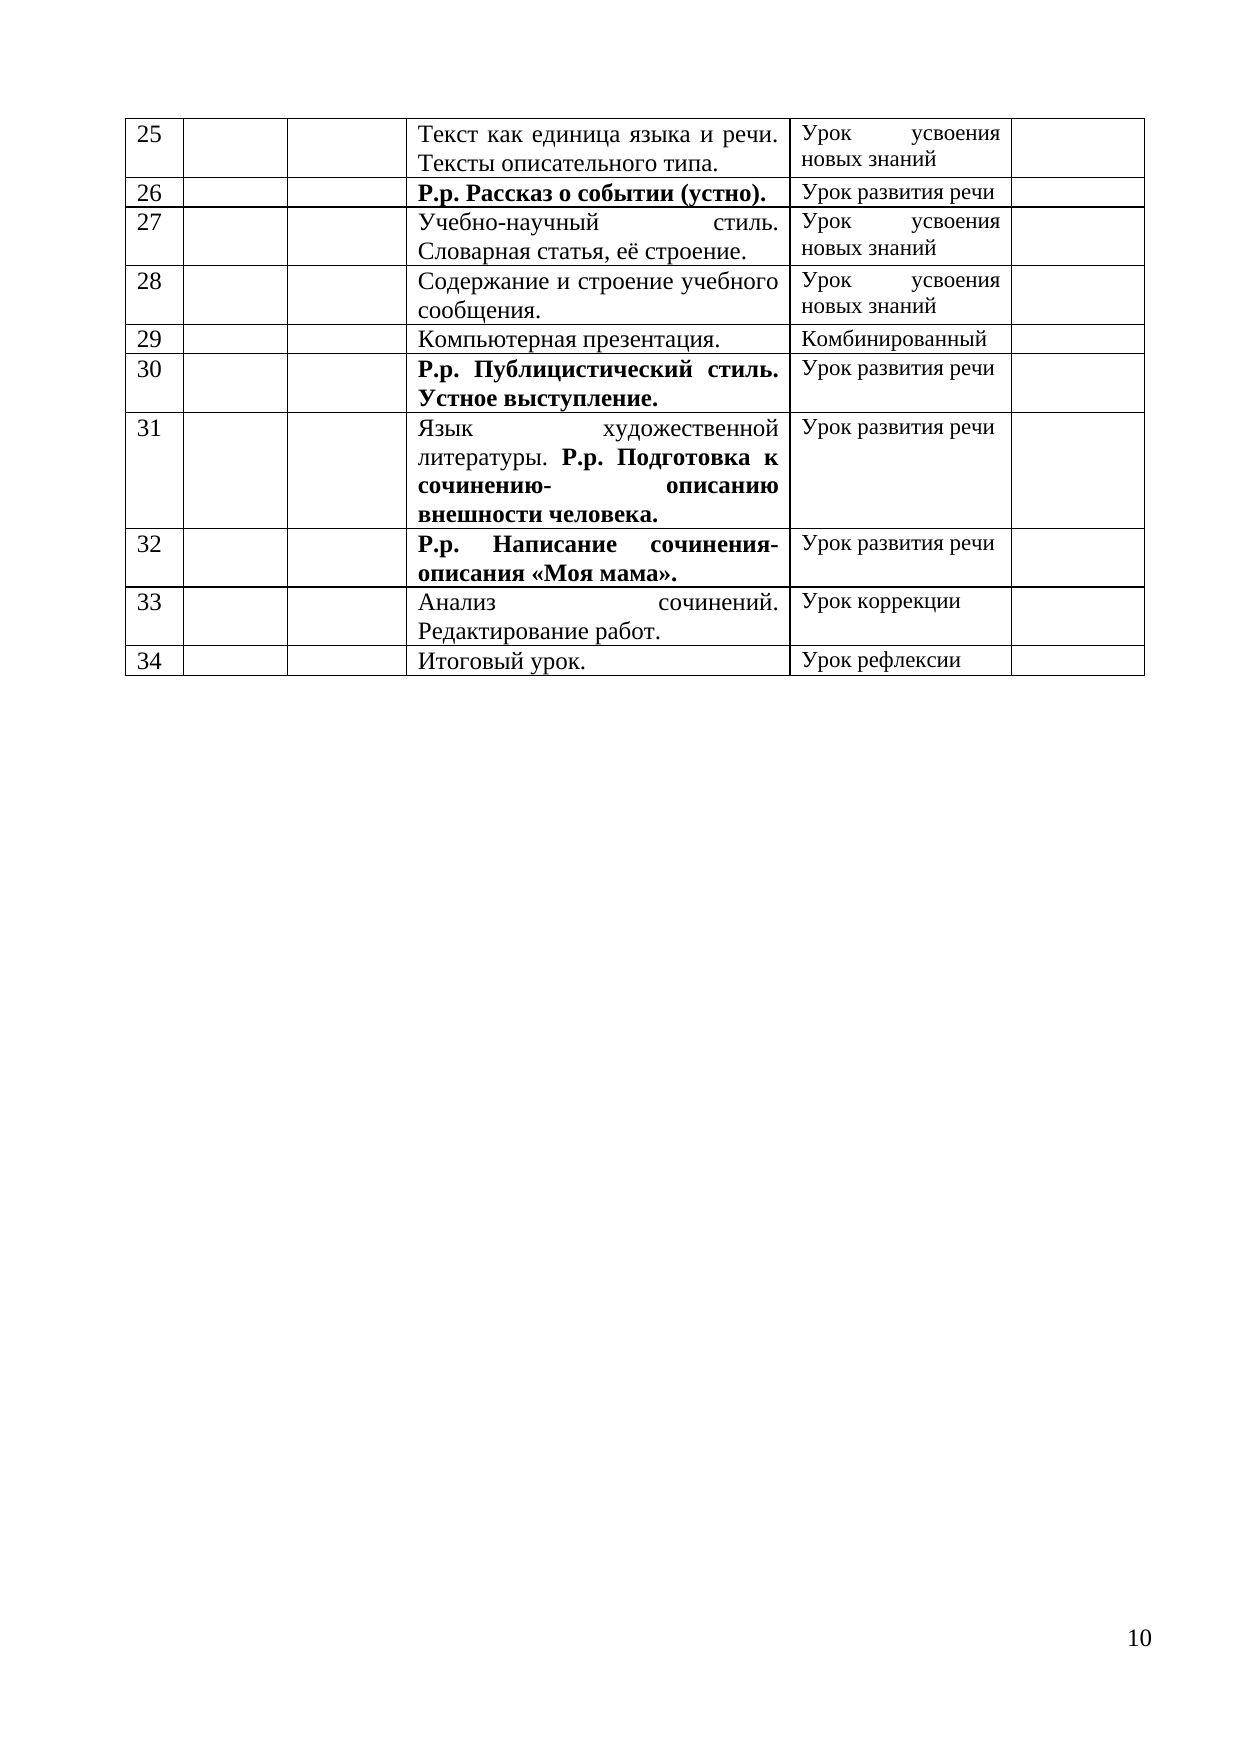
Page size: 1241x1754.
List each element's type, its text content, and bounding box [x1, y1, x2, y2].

table_cell Урок развития речи [791, 413, 1011, 528]
table_cell 29 [126, 325, 183, 353]
table_cell [288, 646, 406, 675]
table_cell Р.р. Написание сочинения-описания «Моя мама». [407, 529, 789, 586]
table_cell [1012, 119, 1144, 177]
table_cell [288, 354, 406, 412]
table_cell Р.р. Рассказ о событии (устно). [407, 178, 789, 206]
table_cell 33 [126, 588, 183, 645]
table_cell Урок развития речи [791, 178, 1011, 206]
table_cell 28 [126, 266, 183, 323]
table_cell [1012, 529, 1144, 586]
table_cell 30 [126, 354, 183, 412]
table_cell [1012, 266, 1144, 323]
table_cell [1012, 208, 1144, 265]
table_cell [184, 119, 287, 177]
table_cell [288, 178, 406, 206]
table_cell [288, 119, 406, 177]
table_cell Урок рефлексии [791, 646, 1011, 675]
table_cell 34 [126, 646, 183, 675]
table_cell [1012, 325, 1144, 353]
table_cell Урок коррекции [791, 588, 1011, 645]
table_cell Язык художественной литературы. Р.р. Подготовка к сочинению- описанию внешности человека. [407, 413, 789, 528]
table_cell [184, 354, 287, 412]
table_cell Содержание и строение учебного сообщения. [407, 266, 789, 323]
table_cell Урок развития речи [791, 354, 1011, 412]
table_cell [1012, 413, 1144, 528]
table_cell [184, 266, 287, 323]
table_cell Текст как единица языка и речи. Тексты описательного типа. [407, 119, 789, 177]
table_cell Анализ сочинений. Редактирование работ. [407, 588, 789, 645]
table_cell Комбинированный [791, 325, 1011, 353]
table_cell Итоговый урок. [407, 646, 789, 675]
table_cell [288, 325, 406, 353]
table_cell [184, 529, 287, 586]
table_cell [184, 178, 287, 206]
table_cell 32 [126, 529, 183, 586]
table_cell 27 [126, 208, 183, 265]
table_cell [288, 588, 406, 645]
table_cell Компьютерная презентация. [407, 325, 789, 353]
table_cell [184, 646, 287, 675]
table_cell [1012, 588, 1144, 645]
table_cell [184, 208, 287, 265]
table_cell Урок усвоения новых знаний [791, 266, 1011, 323]
table_cell [1012, 354, 1144, 412]
table_cell 26 [126, 178, 183, 206]
table_cell Урок усвоения новых знаний [791, 208, 1011, 265]
table_cell [288, 529, 406, 586]
table_cell [288, 208, 406, 265]
table_cell [288, 266, 406, 323]
table_cell [1012, 178, 1144, 206]
table_cell [184, 588, 287, 645]
table_cell [184, 325, 287, 353]
table_cell Урок развития речи [791, 529, 1011, 586]
table_cell 25 [126, 119, 183, 177]
table_cell Р.р. Публицистический стиль. Устное выступление. [407, 354, 789, 412]
table_cell [1012, 646, 1144, 675]
table_cell Учебно-научный стиль. Словарная статья, её строение. [407, 208, 789, 265]
table_cell [288, 413, 406, 528]
table_cell [184, 413, 287, 528]
table_cell Урок усвоения новых знаний [791, 119, 1011, 177]
table_cell 31 [126, 413, 183, 528]
